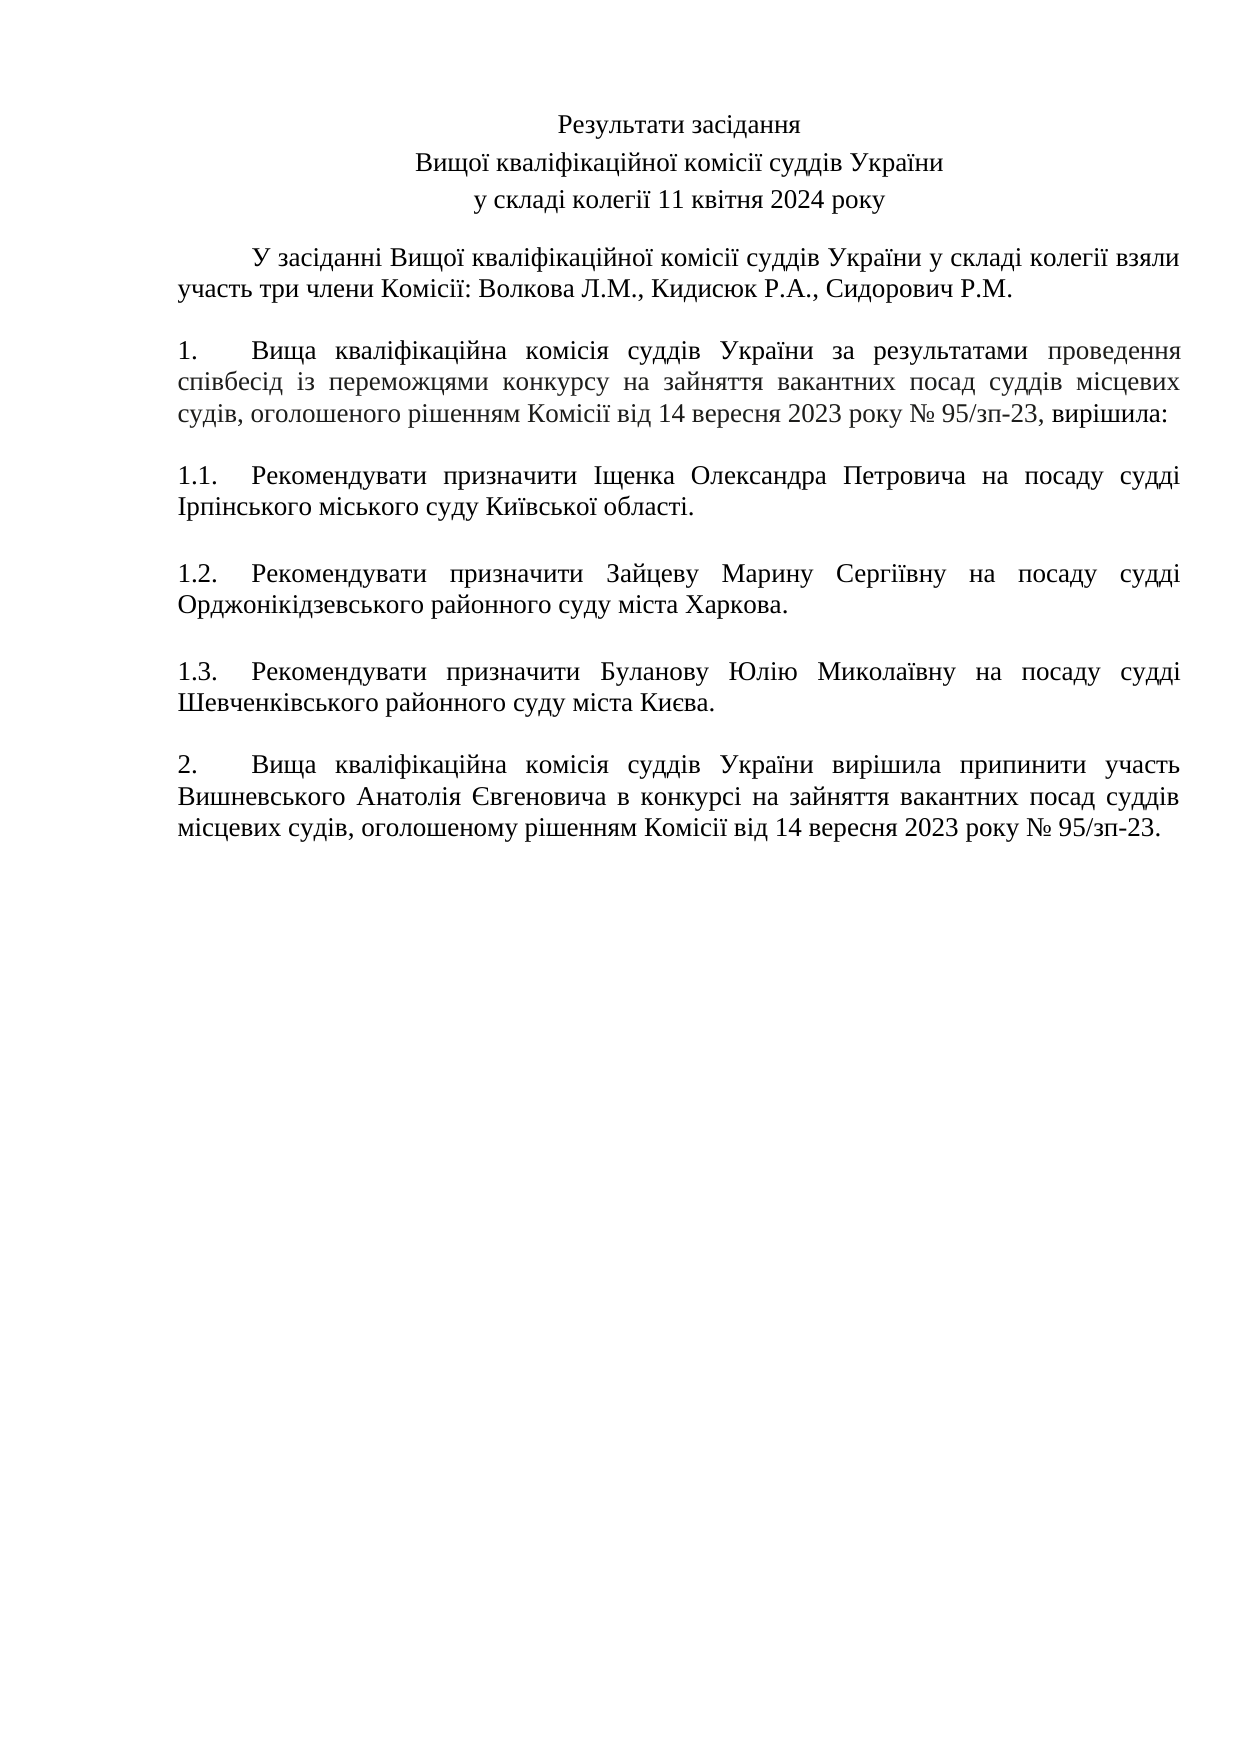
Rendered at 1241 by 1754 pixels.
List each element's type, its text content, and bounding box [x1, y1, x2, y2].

list Рекомендувати призначити Зайцеву Марину Сергіївну на посаду судді Орджонікідзевського районного суду міста Харкова. [177, 557, 1181, 619]
list Рекомендувати призначити Іщенка Олександра Петровича на посаду судді Ірпінського міського суду Київської області. [177, 459, 1181, 521]
list Вища кваліфікаційна комісія суддів України вирішила припинити участь Вишневського Анатолія Євгеновича в конкурсі на зайняття вакантних посад суддів місцевих судів, оголошеному рішенням Комісії від 14 вересня 2023 року № 95/зп-23. [177, 748, 1181, 842]
text У засіданні Вищої кваліфікаційної комісії суддів України у складі колегії взяли участь три члени Комісії: Волкова Л.М., Кидисюк Р.А., Сидорович Р.М. [177, 241, 1181, 303]
text Результати засідання [177, 103, 1181, 141]
text у складі колегії 11 квітня 2024 року [177, 178, 1181, 216]
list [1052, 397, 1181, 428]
text Вищої кваліфікаційної комісії суддів України [177, 141, 1181, 178]
list Рекомендувати призначити Буланову Юлію Миколаївну на посаду судді Шевченківського районного суду міста Києва. [177, 655, 1181, 717]
list Вища кваліфікаційна комісія суддів України за результатами проведення співбесід із переможцями конкурсу на зайняття вакантних посад суддів місцевих судів, оголошеного рішенням Комісії від 14 вересня 2023 року № 95/зп-23, вирішила: [177, 334, 1048, 366]
